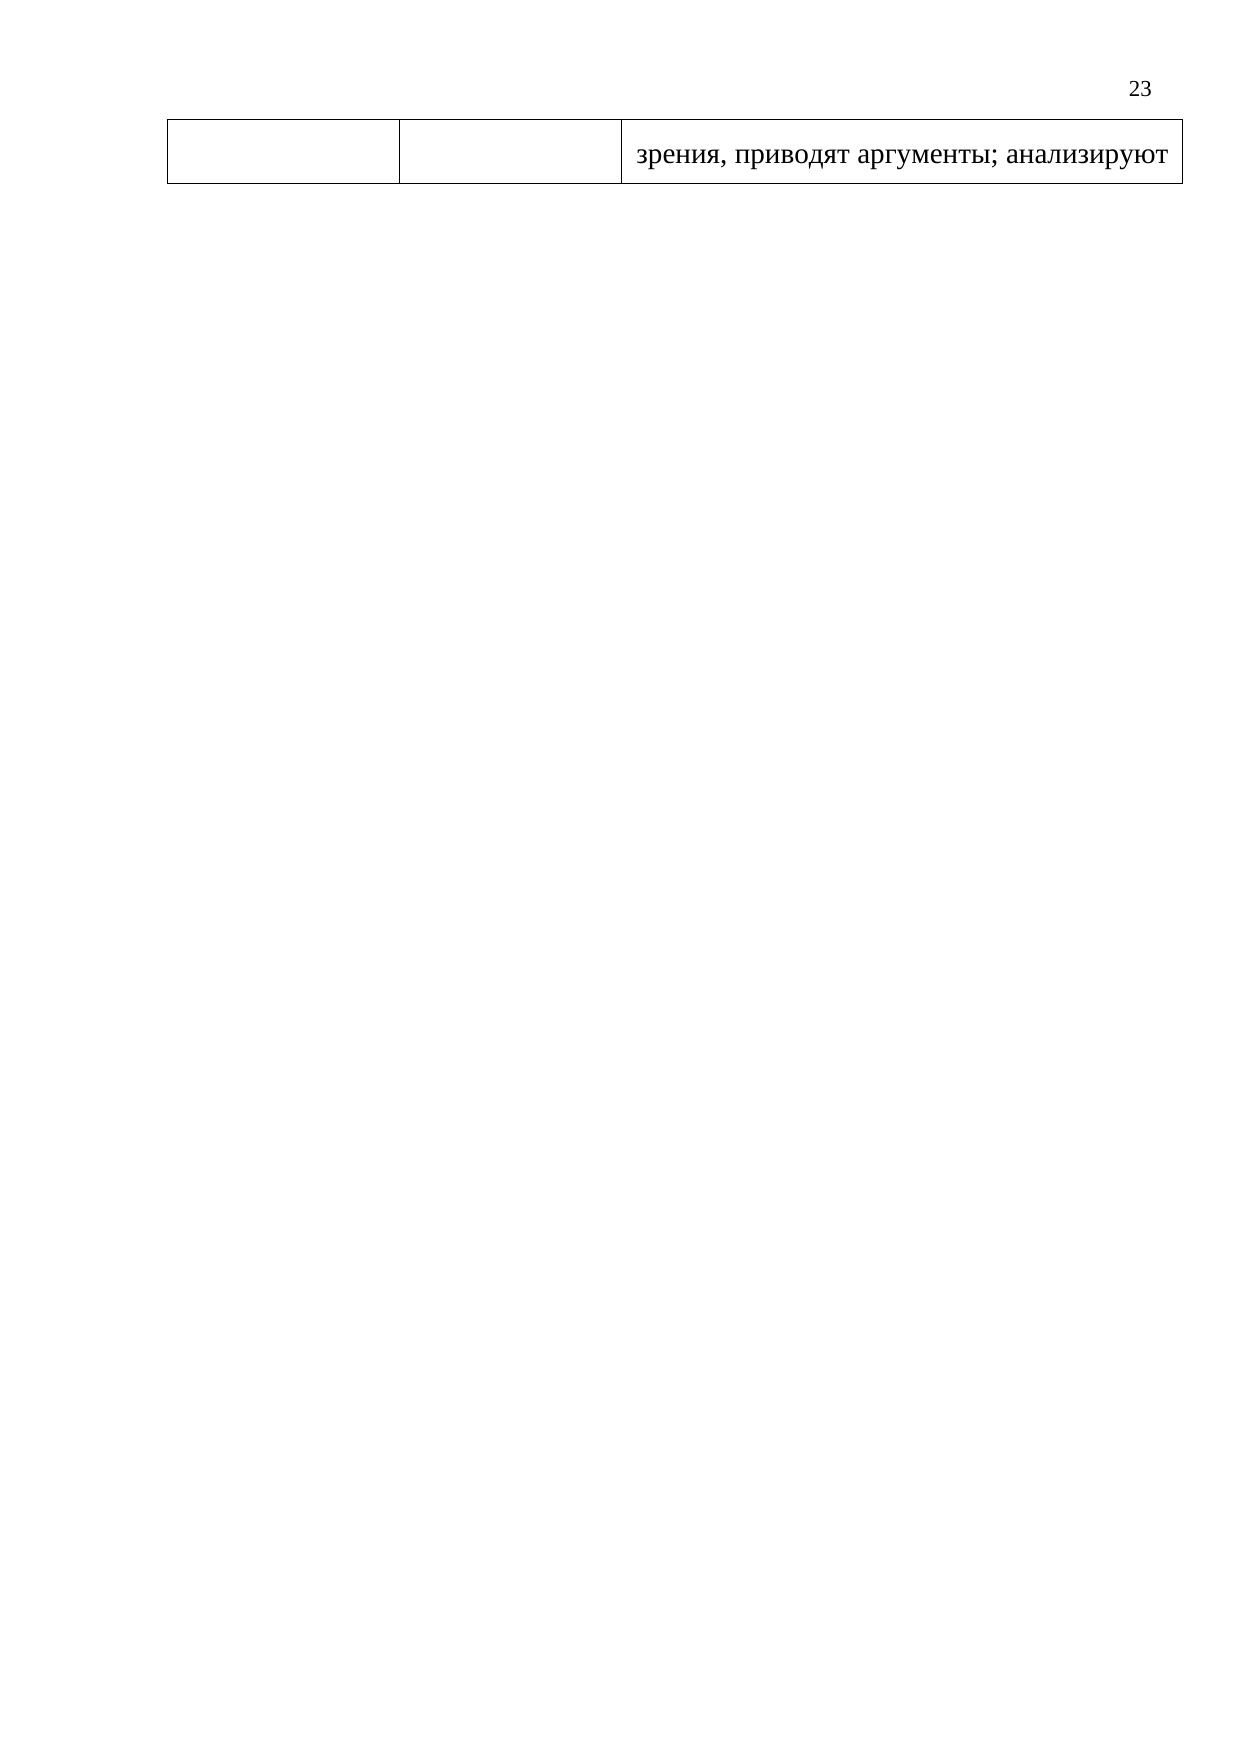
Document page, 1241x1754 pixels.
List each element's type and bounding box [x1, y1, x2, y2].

table_cell [400, 120, 621, 182]
table_cell [622, 120, 1182, 182]
table_cell [168, 120, 399, 182]
